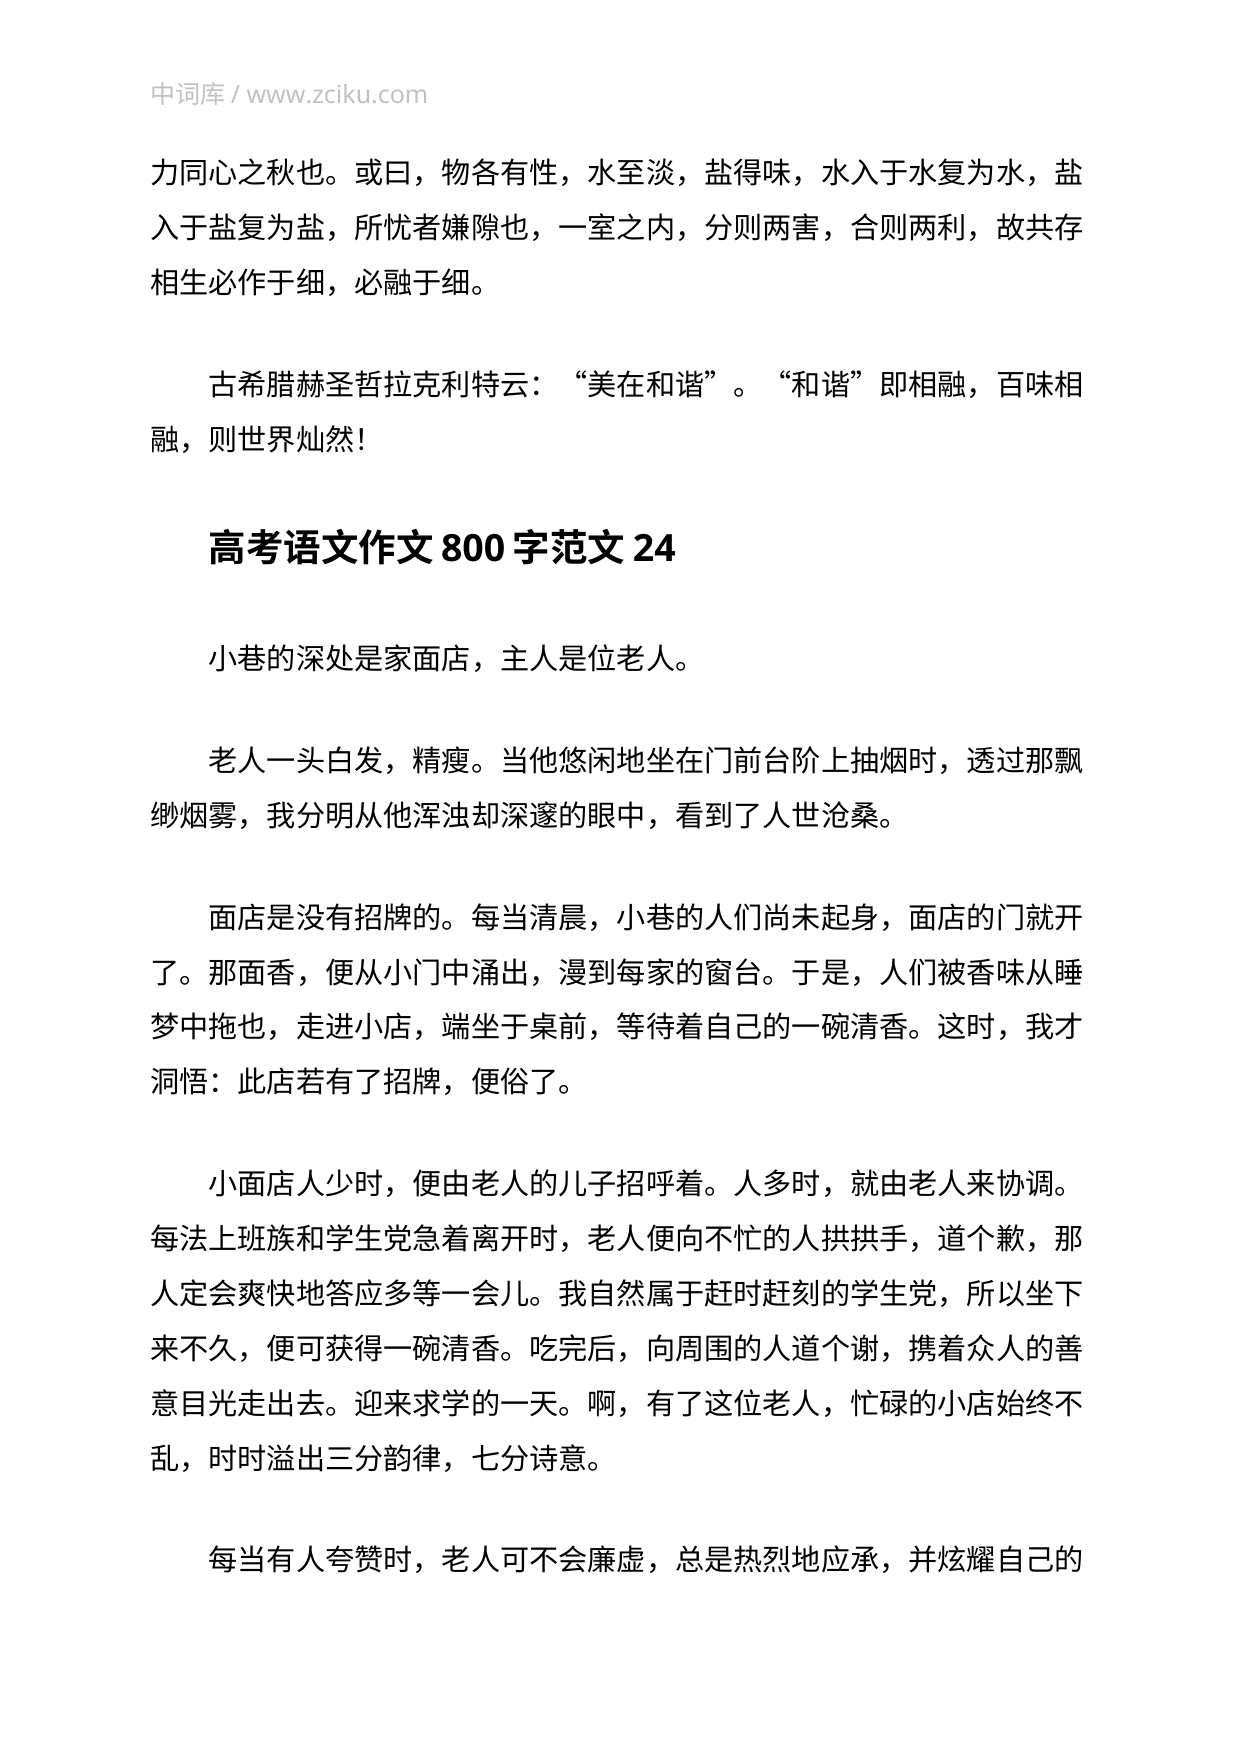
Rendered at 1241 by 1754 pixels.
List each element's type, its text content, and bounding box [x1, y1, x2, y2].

text 小巷的深处是家面店，主人是位老人。 [150, 636, 1090, 678]
text 古希腊赫圣哲拉克利特云：“美在和谐”。“和谐”即相融，百味相融，则世界灿然！ [150, 362, 1090, 459]
text 老人一头白发，精瘦。当他悠闲地坐在门前台阶上抽烟时，透过那飘缈烟雾，我分明从他浑浊却深邃的眼中，看到了人世沧桑。 [150, 738, 1090, 835]
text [150, 150, 1090, 302]
text 高考语文作文800字范文24 [150, 518, 1090, 573]
text 面店是没有招牌的。每当清晨，小巷的人们尚未起身，面店的门就开了。那面香，便从小门中涌出，漫到每家的窗台。于是，人们被香味从睡梦中拖也，走进小店，端坐于桌前，等待着自己的一碗清香。这时，我才洞悟：此店若有了招牌，便俗了。 [150, 894, 1090, 1101]
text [150, 1537, 1090, 1579]
text 小面店人少时，便由老人的儿子招呼着。人多时，就由老人来协调。每法上班族和学生党急着离开时，老人便向不忙的人拱拱手，道个歉，那人定会爽快地答应多等一会儿。我自然属于赶时赶刻的学生党，所以坐下来不久，便可获得一碗清香。吃完后，向周围的人道个谢，携着众人的善意目光走出去。迎来求学的一天。啊，有了这位老人，忙碌的小店始终不乱，时时溢出三分韵律，七分诗意。 [150, 1161, 1090, 1477]
